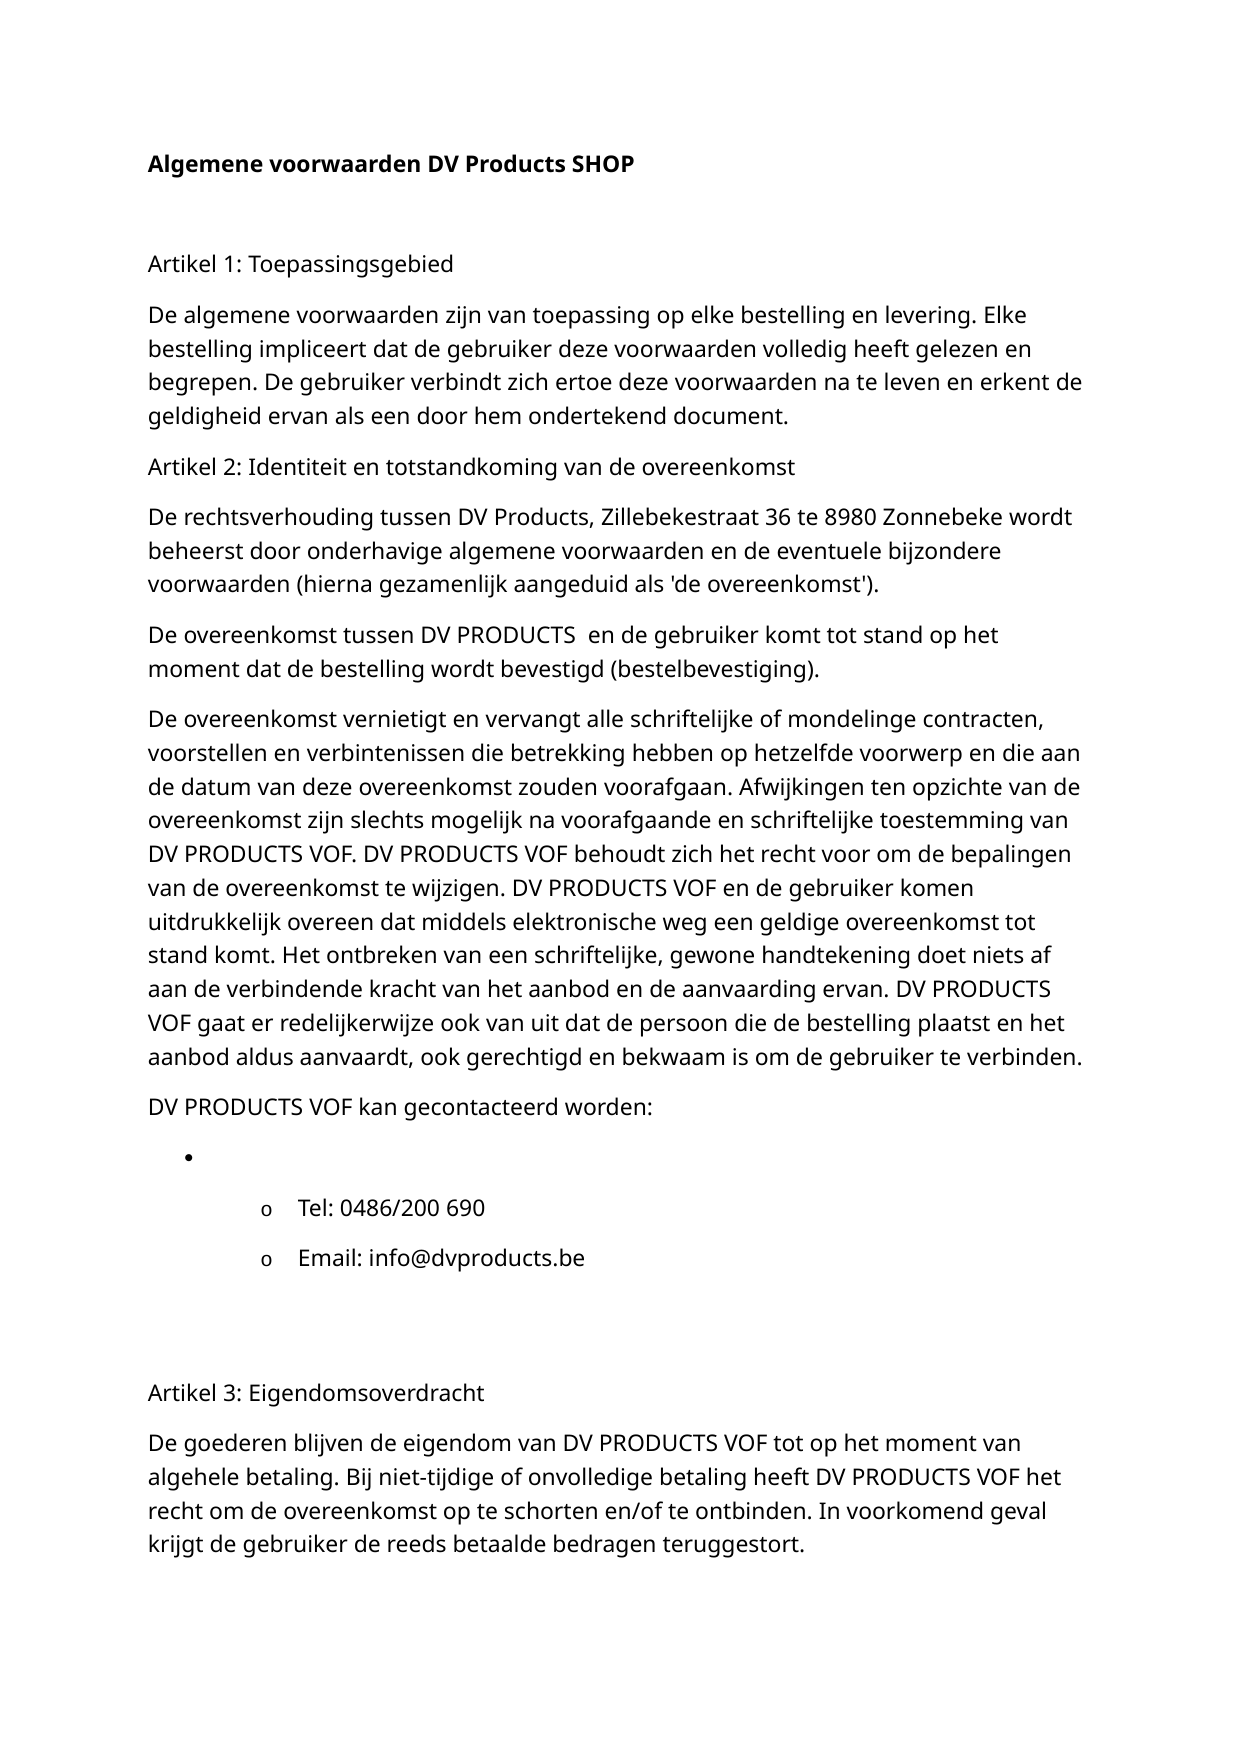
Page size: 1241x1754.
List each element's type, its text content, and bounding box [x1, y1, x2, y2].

text De goederen blijven de eigendom van DV PRODUCTS VOF tot op het moment van algehele betaling. Bij niet-tijdige of onvolledige betaling heeft DV PRODUCTS VOF het recht om de overeenkomst op te schorten en/of te ontbinden. In voorkomend geval krijgt de gebruiker de reeds betaalde bedragen teruggestort. [148, 1427, 1093, 1560]
text De overeenkomst vernietigt en vervangt alle schriftelijke of mondelinge contracten, voorstellen en verbintenissen die betrekking hebben op hetzelfde voorwerp en die aan de datum van deze overeenkomst zouden voorafgaan. Afwijkingen ten opzichte van de overeenkomst zijn slechts mogelijk na voorafgaande en schriftelijke toestemming van DV PRODUCTS VOF. DV PRODUCTS VOF behoudt zich het recht voor om de bepalingen van de overeenkomst te wijzigen. DV PRODUCTS VOF en de gebruiker komen uitdrukkelijk overeen dat middels elektronische weg een geldige overeenkomst tot stand komt. Het ontbreken van een schriftelijke, gewone handtekening doet niets af aan de verbindende kracht van het aanbod en de aanvaarding ervan. DV PRODUCTS VOF gaat er redelijkerwijze ook van uit dat de persoon die de bestelling plaatst en het aanbod aldus aanvaardt, ook gerechtigd en bekwaam is om de gebruiker te verbinden. [148, 703, 1093, 1072]
text De overeenkomst tussen DV PRODUCTS en de gebruiker komt tot stand op het moment dat de bestelling wordt bevestigd (bestelbevestiging). [148, 619, 1093, 684]
list Tel: 0486/200 690 [260, 1192, 1093, 1223]
text De algemene voorwaarden zijn van toepassing op elke bestelling en levering. Elke bestelling impliceert dat de gebruiker deze voorwaarden volledig heeft gelezen en begrepen. De gebruiker verbindt zich ertoe deze voorwaarden na te leven en erkent de geldigheid ervan als een door hem ondertekend document. [148, 299, 1093, 431]
text Artikel 2: Identiteit en totstandkoming van de overeenkomst [148, 451, 1093, 482]
text Algemene voorwaarden DV Products SHOP [148, 148, 1093, 179]
text Artikel 1: Toepassingsgebied [148, 248, 1093, 280]
list Email: info@dvproducts.be [260, 1242, 1093, 1307]
text DV PRODUCTS VOF kan gecontacteerd worden: [148, 1091, 1093, 1122]
text De rechtsverhouding tussen DV Products, Zillebekestraat 36 te 8980 Zonnebeke wordt beheerst door onderhavige algemene voorwaarden en de eventuele bijzondere voorwaarden (hierna gezamenlijk aangeduid als 'de overeenkomst'). [148, 501, 1093, 600]
text Artikel 3: Eigendomsoverdracht [148, 1377, 1093, 1408]
